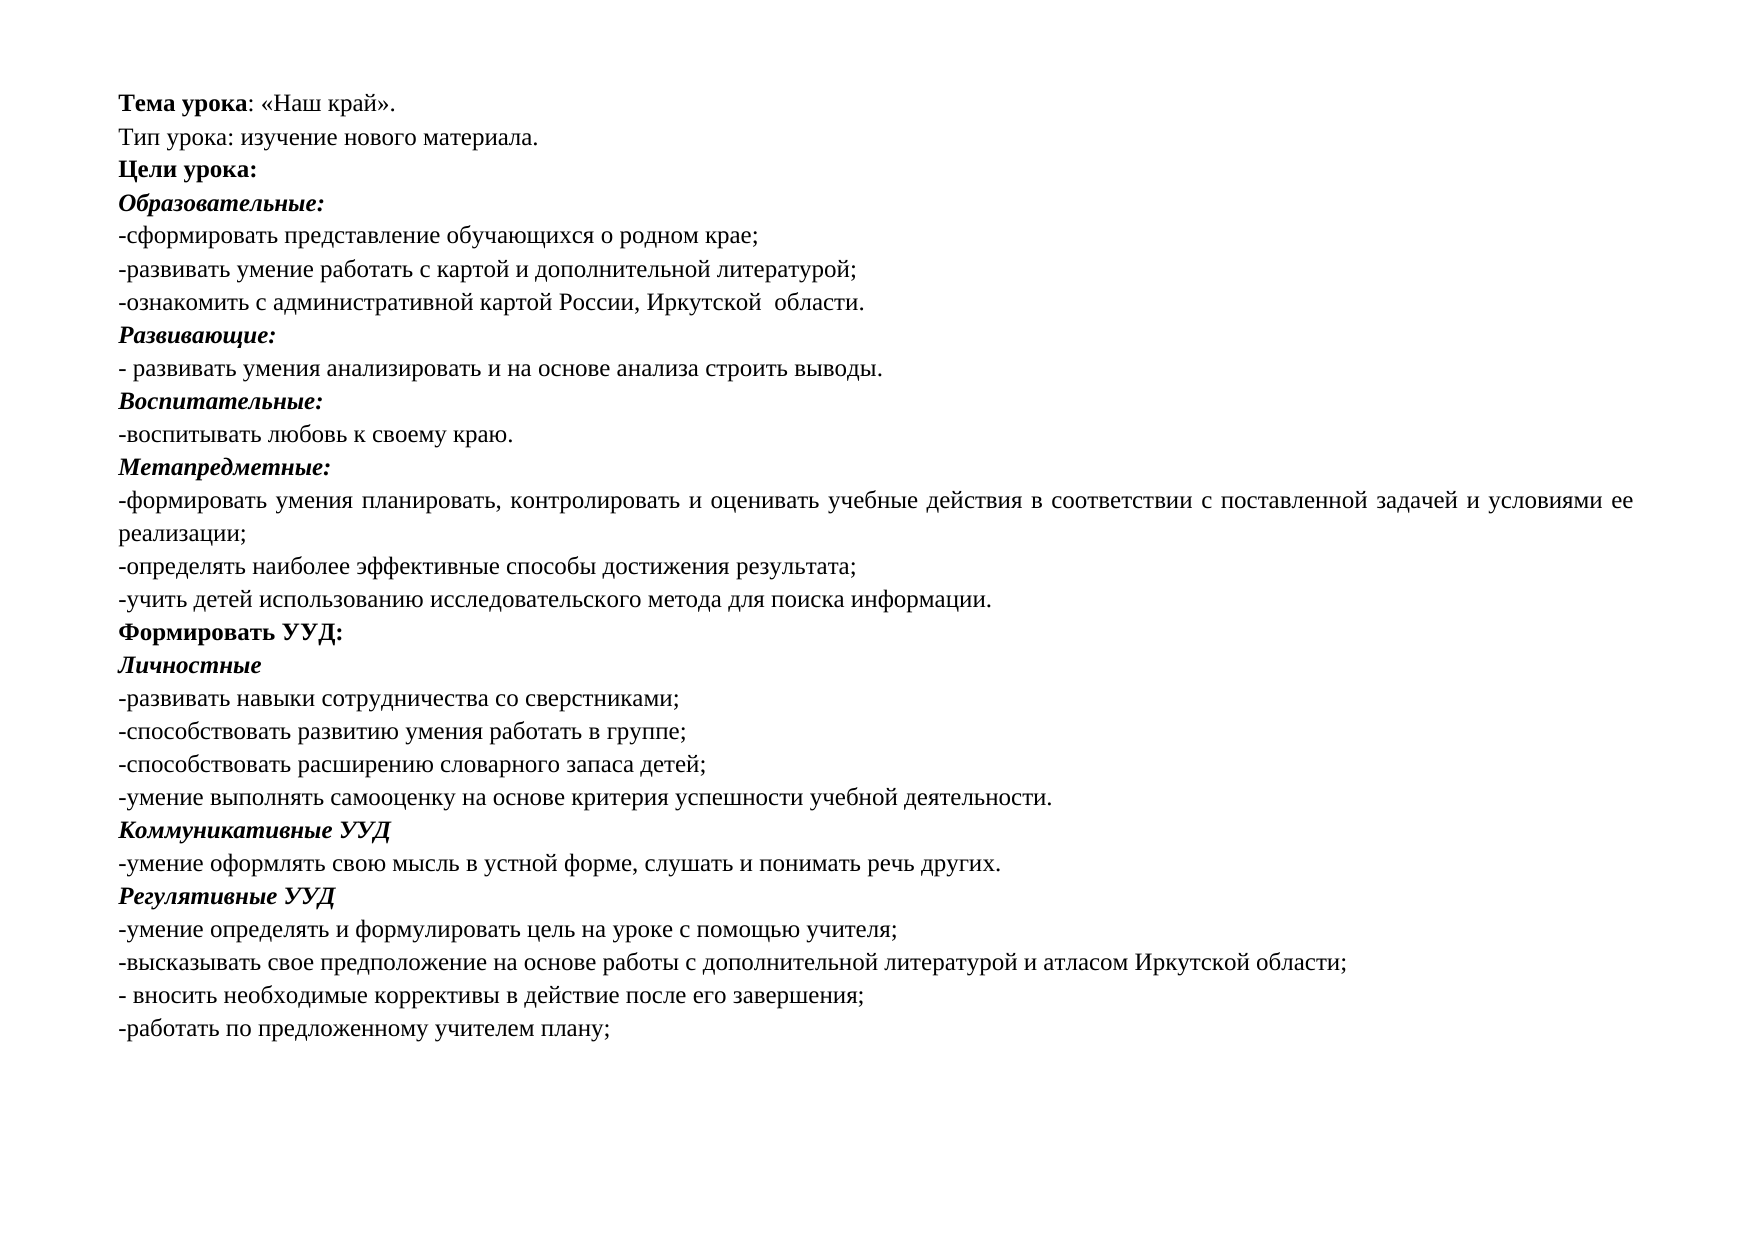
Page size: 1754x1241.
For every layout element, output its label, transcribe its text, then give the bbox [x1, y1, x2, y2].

text -развивать навыки сотрудничества со сверстниками; [118, 683, 1636, 712]
text -умение оформлять свою мысль в устной форме, слушать и понимать речь других. [118, 848, 1636, 877]
text -способствовать развитию умения работать в группе; [118, 716, 1636, 745]
text Регулятивные УУД [118, 881, 1636, 910]
text Тема урока: «Наш край». [118, 88, 1636, 117]
text - вносить необходимые коррективы в действие после его завершения; [118, 980, 1636, 1009]
text Метапредметные: [118, 452, 1636, 481]
text -развивать умение работать с картой и дополнительной литературой; [118, 254, 1636, 282]
text -воспитывать любовь к своему краю. [118, 419, 1636, 447]
text Воспитательные: [118, 386, 1636, 414]
text Цели урока: [118, 154, 1636, 183]
text Коммуникативные УУД [118, 815, 1636, 844]
text Тип урока: изучение нового материала. [118, 122, 1636, 150]
text -определять наиболее эффективные способы достижения результата; [118, 551, 1636, 579]
text -учить детей использованию исследовательского метода для поиска информации. [118, 584, 1636, 613]
text Личностные [118, 650, 1636, 679]
text -способствовать расширению словарного запаса детей; [118, 749, 1636, 778]
text -высказывать свое предположение на основе работы с дополнительной литературой и атласом Иркутской области; [118, 947, 1636, 976]
text -умение выполнять самооценку на основе критерия успешности учебной деятельности. [118, 782, 1636, 811]
text - развивать умения анализировать и на основе анализа строить выводы. [118, 353, 1636, 381]
text -ознакомить с административной картой России, Иркутской области. [118, 287, 1636, 315]
text -работать по предложенному учителем плану; [118, 1013, 1636, 1042]
text Развивающие: [118, 320, 1636, 348]
text Формировать УУД: [118, 617, 1636, 646]
text -формировать умения планировать, контролировать и оценивать учебные действия в соответствии с поставленной задачей и условиями ее реализации; [118, 485, 1636, 547]
text Образовательные: [118, 188, 1636, 216]
text -умение определять и формулировать цель на уроке с помощью учителя; [118, 914, 1636, 943]
text -сформировать представление обучающихся о родном крае; [118, 221, 1636, 249]
